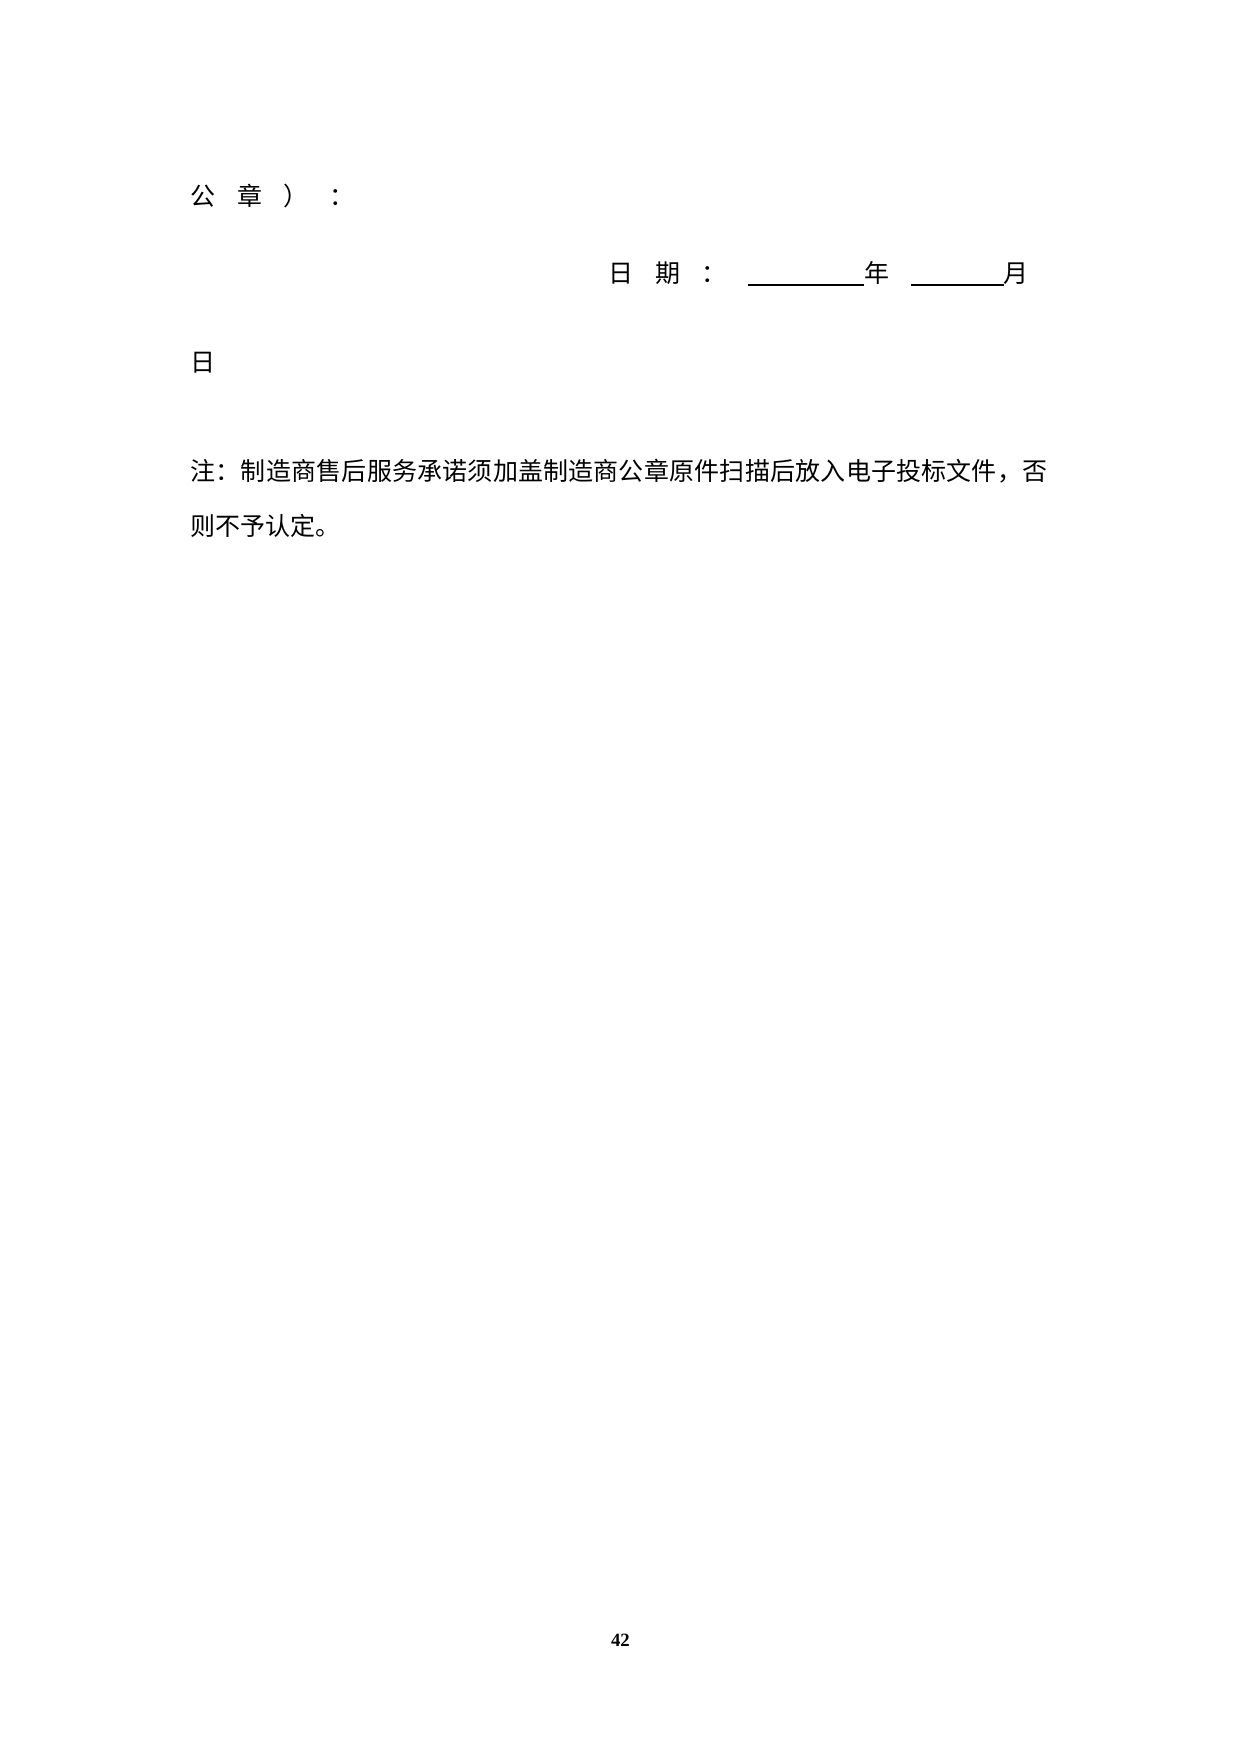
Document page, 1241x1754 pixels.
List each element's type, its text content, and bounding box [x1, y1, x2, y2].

text 注：制造商售后服务承诺须加盖制造商公章原件扫描后放入电子投标文件，否则不予认定。 [190, 452, 1050, 542]
text 日期： 年 月 日 [190, 242, 1050, 390]
text 制造商（加盖制造商公章）： [190, 164, 1050, 224]
